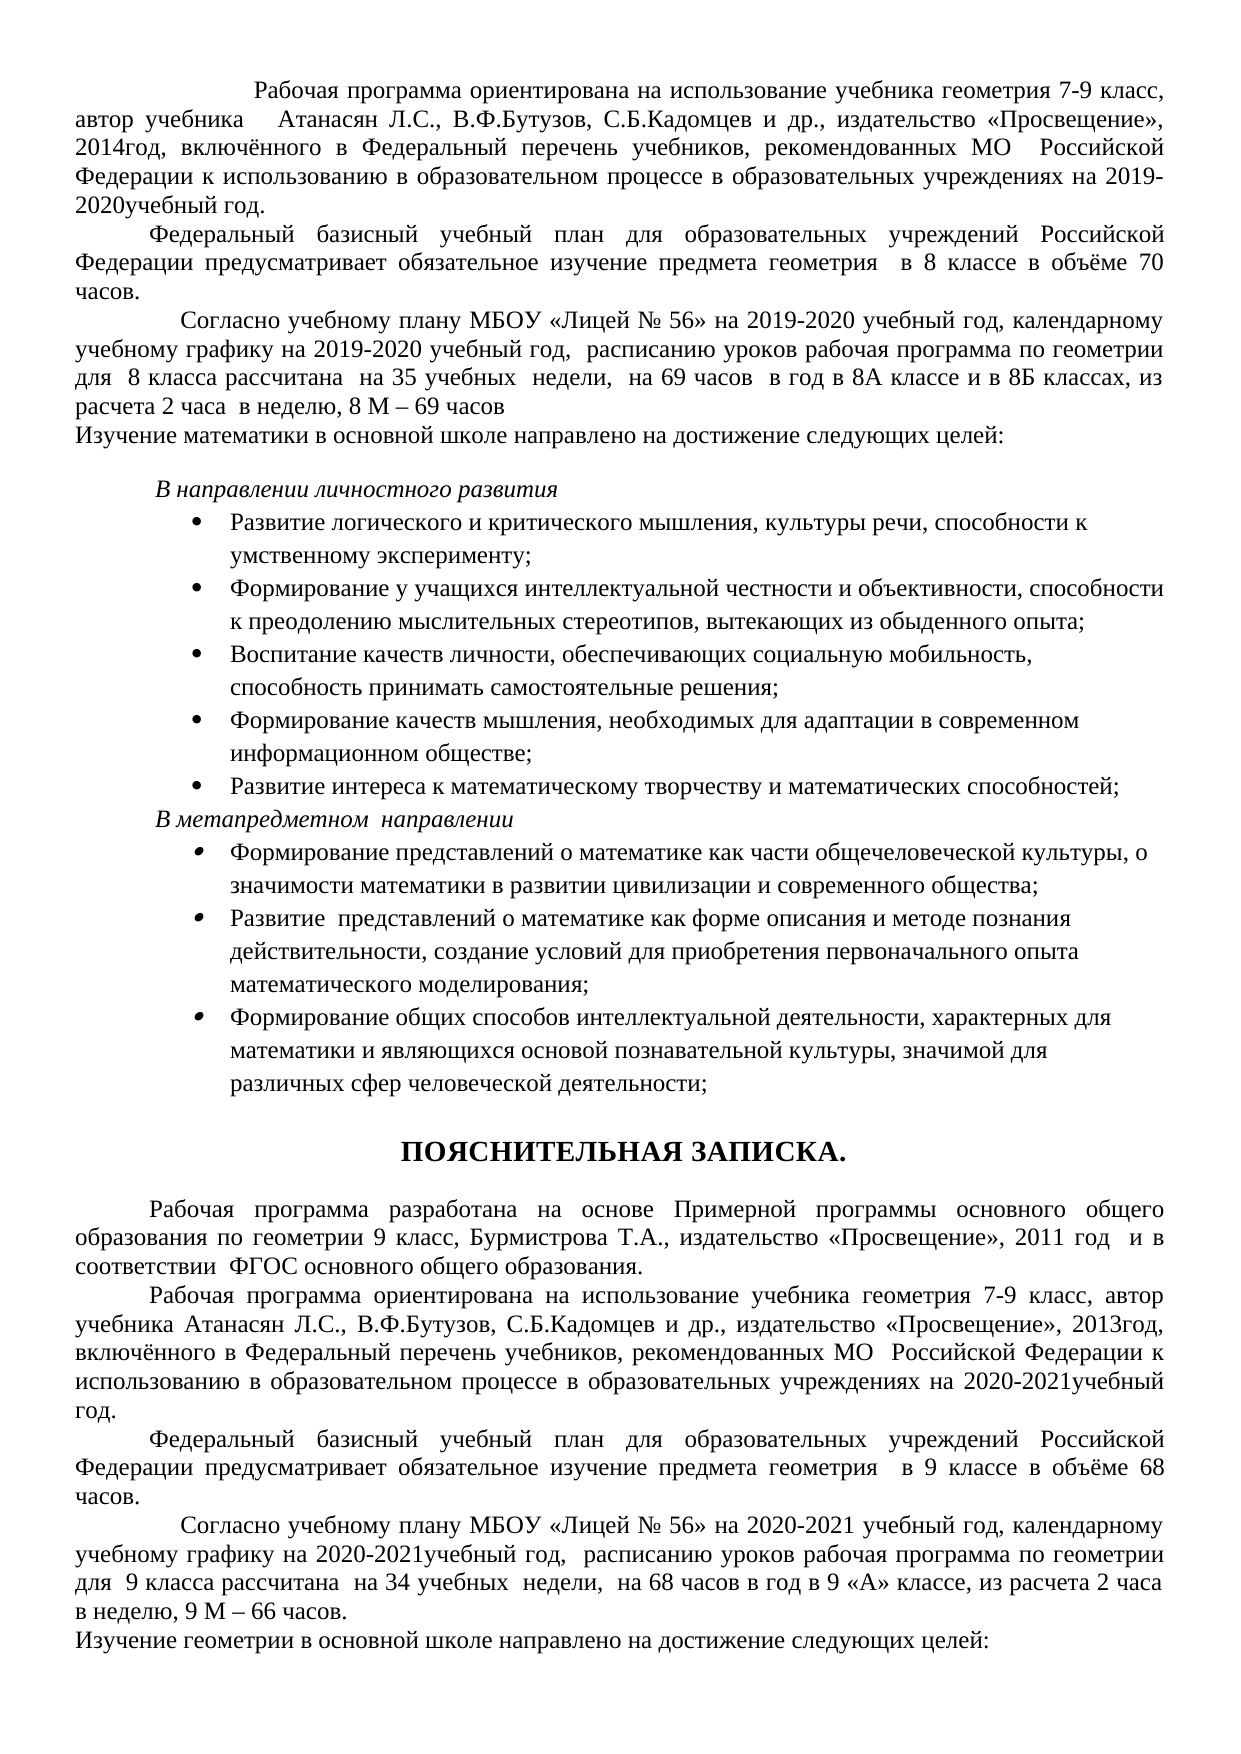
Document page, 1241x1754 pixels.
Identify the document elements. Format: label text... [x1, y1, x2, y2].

text Изучение математики в основной школе направлено на достижение следующих целей: [75, 420, 1165, 449]
text Согласно учебному плану МБОУ «Лицей № 56» на 2019-2020 учебный год, календарному учебному графику на 2019-2020 учебный год, расписанию уроков рабочая программа по геометрии для 8 класса рассчитана на 35 учебных недели, на 69 часов в год в 8А классе и в 8Б классах, из расчета 2 часа в неделю, 8 М – 69 часов [75, 305, 1165, 420]
list Развитие интереса к математическому творчеству и математических способностей; [192, 771, 1165, 800]
list Формирование представлений о математике как части общечеловеческой культуры, о значимости математики в развитии цивилизации и современного общества; [192, 837, 1165, 899]
text Изучение геометрии в основной школе направлено на достижение следующих целей: [75, 1625, 1165, 1654]
text В направлении личностного развития [155, 474, 1165, 503]
text Федеральный базисный учебный план для образовательных учреждений Российской Федерации предусматривает обязательное изучение предмета геометрия в 8 классе в объёме 70 часов. [75, 219, 1165, 305]
text Рабочая программа ориентирована на использование учебника геометрия 7-9 класс, автор учебника Атанасян Л.С., В.Ф.Бутузов, С.Б.Кадомцев и др., издательство «Просвещение», 2014год, включённого в Федеральный перечень учебников, рекомендованных МО Российской Федерации к использованию в образовательном процессе в образовательных учреждениях на 2019-2020учебный год. [75, 75, 1165, 219]
list Развитие логического и критического мышления, культуры речи, способности к умственному эксперименту; [192, 507, 1165, 569]
list Формирование общих способов интеллектуальной деятельности, характерных для математики и являющихся основой познавательной культуры, значимой для различных сфер человеческой деятельности; [192, 1002, 1165, 1097]
list Воспитание качеств личности, обеспечивающих социальную мобильность, способность принимать самостоятельные решения; [192, 639, 1165, 701]
list Формирование качеств мышления, необходимых для адаптации в современном информационном обществе; [192, 705, 1165, 767]
list Развитие представлений о математике как форме описания и методе познания действительности, создание условий для приобретения первоначального опыта математического моделирования; [192, 903, 1165, 998]
list Формирование у учащихся интеллектуальной честности и объективности, способности к преодолению мыслительных стереотипов, вытекающих из обыденного опыта; [192, 573, 1165, 635]
text Согласно учебному плану МБОУ «Лицей № 56» на 2020-2021 учебный год, календарному учебному графику на 2020-2021учебный год, расписанию уроков рабочая программа по геометрии для 9 класса рассчитана на 34 учебных недели, на 68 часов в год в 9 «А» классе, из расчета 2 часа в неделю, 9 М – 66 часов. [75, 1510, 1165, 1625]
text В метапредметном направлении [155, 804, 1165, 833]
text Рабочая программа разработана на основе Примерной программы основного общего образования по геометрии 9 класс, Бурмистрова Т.А., издательство «Просвещение», 2011 год и в соответствии ФГОС основного общего образования. [75, 1194, 1165, 1280]
text Федеральный базисный учебный план для образовательных учреждений Российской Федерации предусматривает обязательное изучение предмета геометрия в 9 классе в объёме 68 часов. [75, 1424, 1165, 1510]
text ПОЯСНИТЕЛЬНАЯ ЗАПИСКА. [82, 1134, 1165, 1168]
text Рабочая программа ориентирована на использование учебника геометрия 7-9 класс, автор учебника Атанасян Л.С., В.Ф.Бутузов, С.Б.Кадомцев и др., издательство «Просвещение», 2013год, включённого в Федеральный перечень учебников, рекомендованных МО Российской Федерации к использованию в образовательном процессе в образовательных учреждениях на 2020-2021учебный год. [75, 1280, 1165, 1424]
